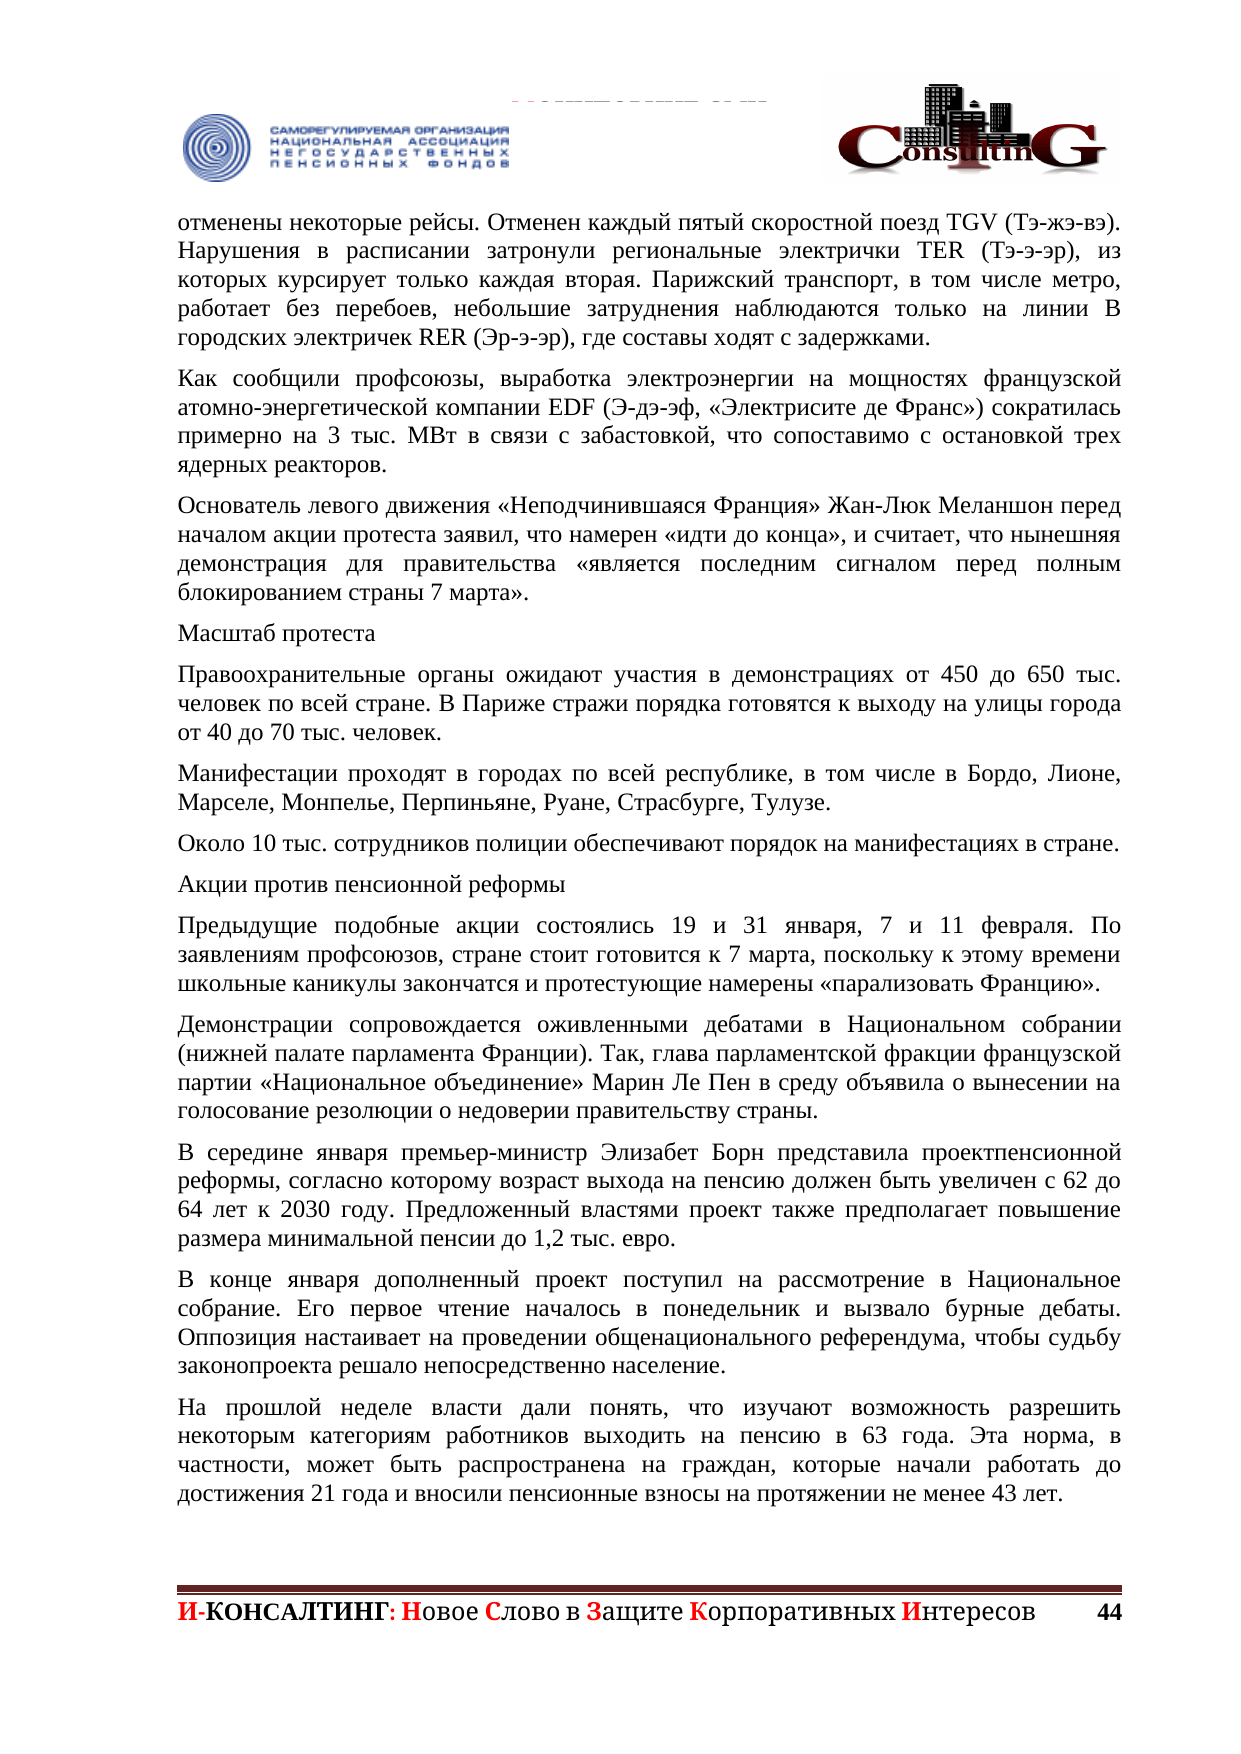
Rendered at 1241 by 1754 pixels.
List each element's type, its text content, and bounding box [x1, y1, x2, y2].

text Масштаб протеста [177, 618, 1122, 647]
text В конце января дополненный проект поступил на рассмотрение в Национальное собрание. Его первое чтение началось в понедельник и вызвало бурные дебаты. Оппозиция настаивает на проведении общенационального референдума, чтобы судьбу законопроекта решало непосредственно население. [177, 1264, 1122, 1379]
text В середине января премьер-министр Элизабет Борн представила проектпенсионной реформы, согласно которому возраст выхода на пенсию должен быть увеличен с 62 до 64 лет к 2030 году. Предложенный властями проект также предполагает повышение размера минимальной пенсии до 1,2 тыс. евро. [177, 1137, 1122, 1252]
text Акции против пенсионной реформы [177, 869, 1122, 898]
text Демонстрации сопровождается оживленными дебатами в Национальном собрании (нижней палате парламента Франции). Так, глава парламентской фракции французской партии «Национальное объединение» Марин Ле Пен в среду объявила о вынесении на голосование резолюции о недоверии правительству страны. [177, 1009, 1122, 1124]
text Манифестации проходят в городах по всей республике, в том числе в Бордо, Лионе, Марселе, Монпелье, Перпиньяне, Руане, Страсбурге, Тулузе. [177, 758, 1122, 816]
text Предыдущие подобные акции состоялись 19 и 31 января, 7 и 11 февраля. По заявлениям профсоюзов, стране стоит готовится к 7 марта, поскольку к этому времени школьные каникулы закончатся и протестующие намерены «парализовать Францию». [177, 911, 1122, 997]
text На прошлой неделе власти дали понять, что изучают возможность разрешить некоторым категориям работников выходить на пенсию в 63 года. Эта норма, в частности, может быть распространена на граждан, которые начали работать до достижения 21 года и вносили пенсионные взносы на протяжении не менее 43 лет. [177, 1392, 1122, 1507]
picture [183, 114, 509, 182]
text Около 10 тыс. сотрудников полиции обеспечивают порядок на манифестациях в стране. [177, 828, 1122, 857]
text Правоохранительные органы ожидают участия в демонстрациях от 450 до 650 тыс. человек по всей стране. В Париже стражи порядка готовятся к выходу на улицы города от 40 до 70 тыс. человек. [177, 659, 1122, 746]
text Основатель левого движения «Неподчинившаяся Франция» Жан-Люк Меланшон перед началом акции протеста заявил, что намерен «идти до конца», и считает, что нынешняя демонстрация для правительства «является последним сигналом перед полным блокированием страны 7 марта». [177, 491, 1122, 606]
text Как сообщили профсоюзы, выработка электроэнергии на мощностях французской атомно-энергетической компании EDF (Э-дэ-эф, «Электрисите де Франс») сократилась примерно на 3 тыс. МВт в связи с забастовкой, что сопоставимо с остановкой трех ядерных реакторов. [177, 363, 1122, 478]
picture [821, 73, 1122, 182]
